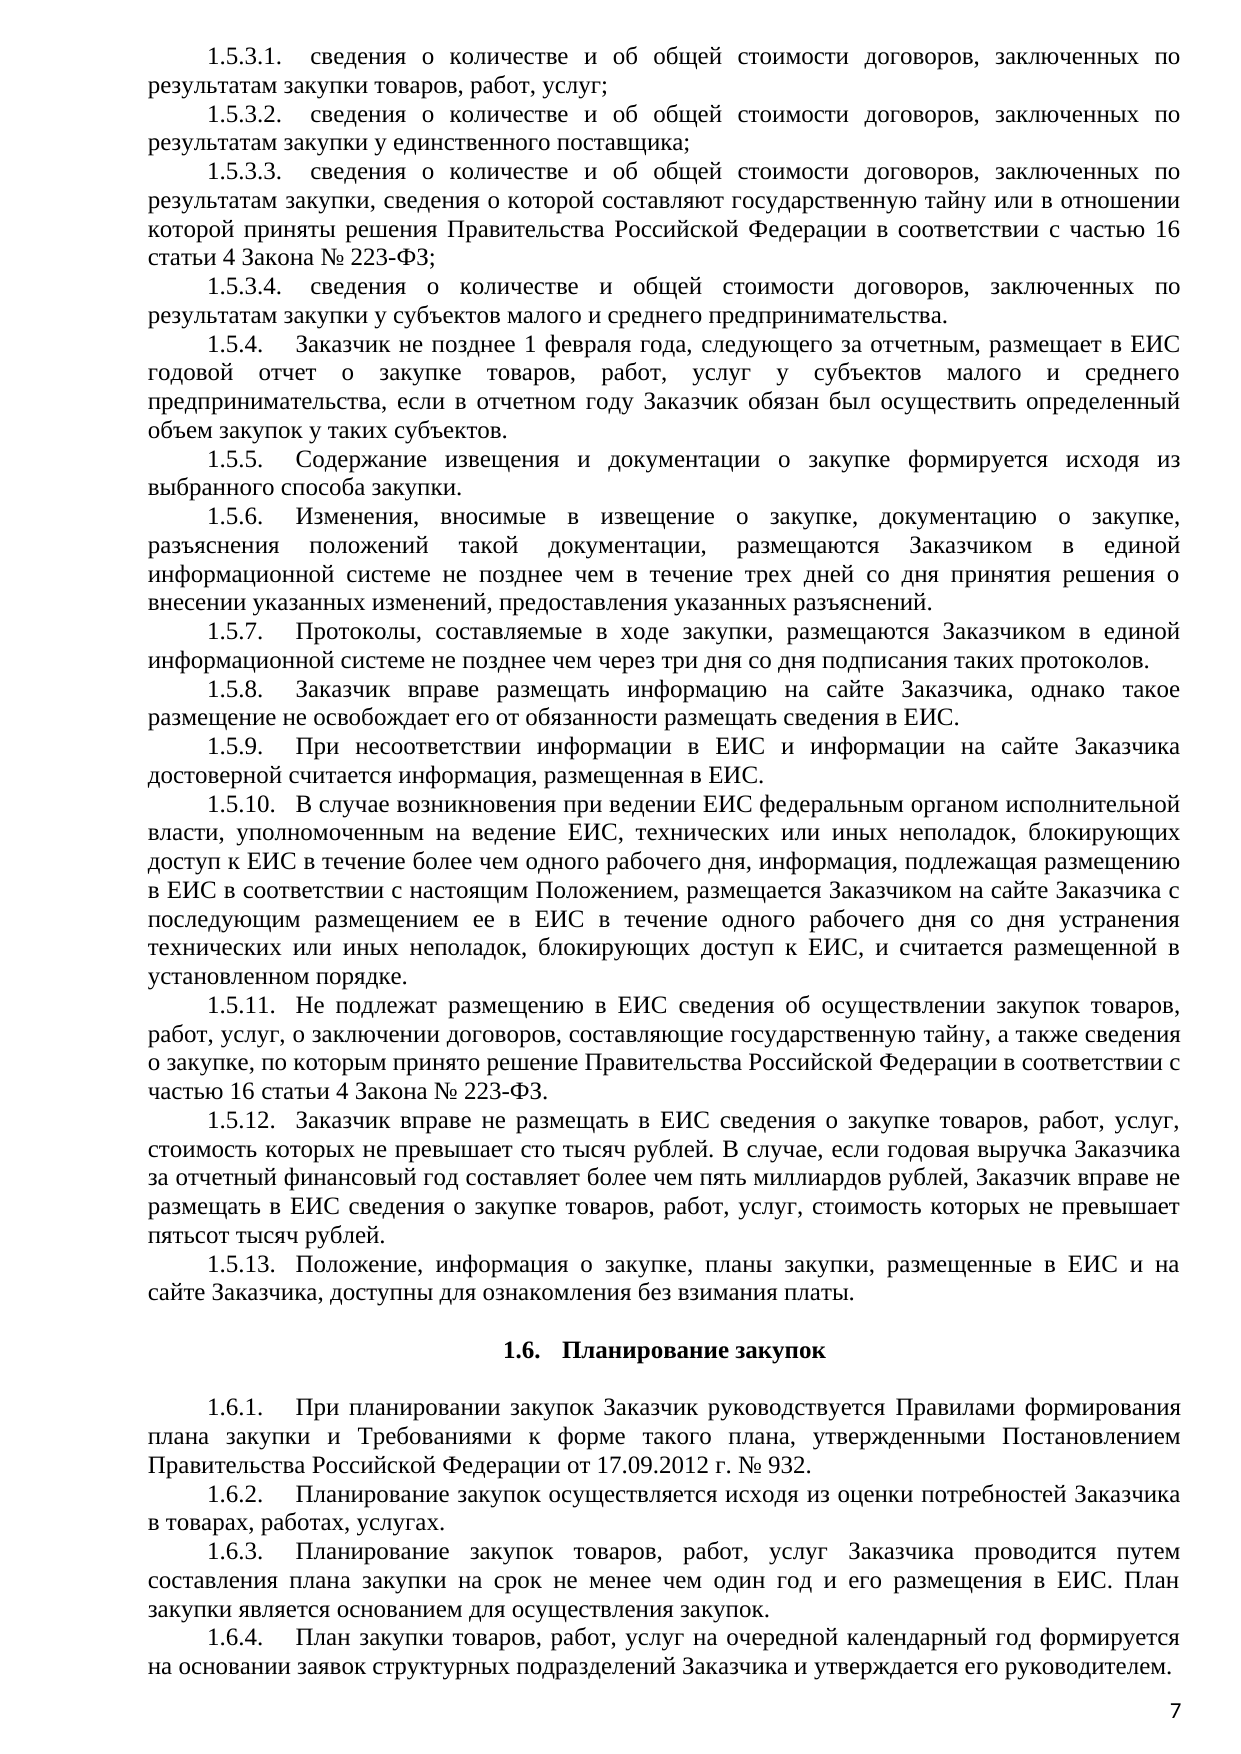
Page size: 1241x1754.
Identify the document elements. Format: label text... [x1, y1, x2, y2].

list В случае возникновения при ведении ЕИС федеральным органом исполнительной власти, уполномоченным на ведение ЕИС, технических или иных неполадок, блокирующих доступ к ЕИС в течение более чем одного рабочего дня, информация, подлежащая размещению в ЕИС в соответствии с настоящим Положением, размещается Заказчиком на сайте Заказчика с последующим размещением ее в ЕИС в течение одного рабочего дня со дня устранения технических или иных неполадок, блокирующих доступ к ЕИС, и считается размещенной в установленном порядке. [148, 789, 1181, 990]
list Протоколы, составляемые в ходе закупки, размещаются Заказчиком в единой информационной системе не позднее чем через три дня со дня подписания таких протоколов. [148, 616, 1181, 674]
list сведения о количестве и об общей стоимости договоров, заключенных по результатам закупки товаров, работ, услуг; [148, 41, 1181, 99]
list Планирование закупок товаров, работ, услуг Заказчика проводится путем составления плана закупки на срок не менее чем один год и его размещения в ЕИС. План закупки является основанием для осуществления закупок. [148, 1536, 1181, 1622]
list Заказчик вправе размещать информацию на сайте Заказчика, однако такое размещение не освобождает его от обязанности размещать сведения в ЕИС. [148, 674, 1181, 731]
list Планирование закупок осуществляется исходя из оценки потребностей Заказчика в товарах, работах, услугах. [148, 1479, 1181, 1536]
list Заказчик вправе не размещать в ЕИС сведения о закупке товаров, работ, услуг, стоимость которых не превышает сто тысяч рублей. В случае, если годовая выручка Заказчика за отчетный финансовый год составляет более чем пять миллиардов рублей, Заказчик вправе не размещать в ЕИС сведения о закупке товаров, работ, услуг, стоимость которых не превышает пятьсот тысяч рублей. [148, 1105, 1181, 1249]
list При несоответствии информации в ЕИС и информации на сайте Заказчика достоверной считается информация, размещенная в ЕИС. [148, 731, 1181, 789]
list сведения о количестве и общей стоимости договоров, заключенных по результатам закупки у субъектов малого и среднего предпринимательства. [148, 271, 1181, 329]
list При планировании закупок Заказчик руководствуется Правилами формирования плана закупки и Требованиями к форме такого плана, утвержденными Постановлением Правительства Российской Федерации от 17.09.2012 г. № 932. [148, 1392, 1181, 1479]
list Изменения, вносимые в извещение о закупке, документацию о закупке, разъяснения положений такой документации, размещаются Заказчиком в единой информационной системе не позднее чем в течение трех дней со дня принятия решения о внесении указанных изменений, предоставления указанных разъяснений. [148, 501, 1181, 616]
list Не подлежат размещению в ЕИС сведения об осуществлении закупок товаров, работ, услуг, о заключении договоров, составляющие государственную тайну, а также сведения о закупке, по которым принято решение Правительства Российской Федерации в соответствии с частью 16 статьи 4 Закона № 223-ФЗ. [148, 990, 1181, 1105]
list сведения о количестве и об общей стоимости договоров, заключенных по результатам закупки у единственного поставщика; [148, 99, 1181, 156]
list План закупки товаров, работ, услуг на очередной календарный год формируется на основании заявок структурных подразделений Заказчика и утверждается его руководителем. [148, 1622, 1181, 1680]
list сведения о количестве и об общей стоимости договоров, заключенных по результатам закупки, сведения о которой составляют государственную тайну или в отношении которой приняты решения Правительства Российской Федерации в соответствии с частью 16 статьи 4 Закона № 223-ФЗ; [148, 156, 1181, 271]
list Планирование закупок [148, 1335, 1181, 1364]
list Положение, информация о закупке, планы закупки, размещенные в ЕИС и на сайте Заказчика, доступны для ознакомления без взимания платы. [148, 1249, 1181, 1306]
list Заказчик не позднее 1 февраля года, следующего за отчетным, размещает в ЕИС годовой отчет о закупке товаров, работ, услуг у субъектов малого и среднего предпринимательства, если в отчетном году Заказчик обязан был осуществить определенный объем закупок у таких субъектов. [148, 329, 1181, 444]
list Содержание извещения и документации о закупке формируется исходя из выбранного способа закупки. [148, 444, 1181, 501]
